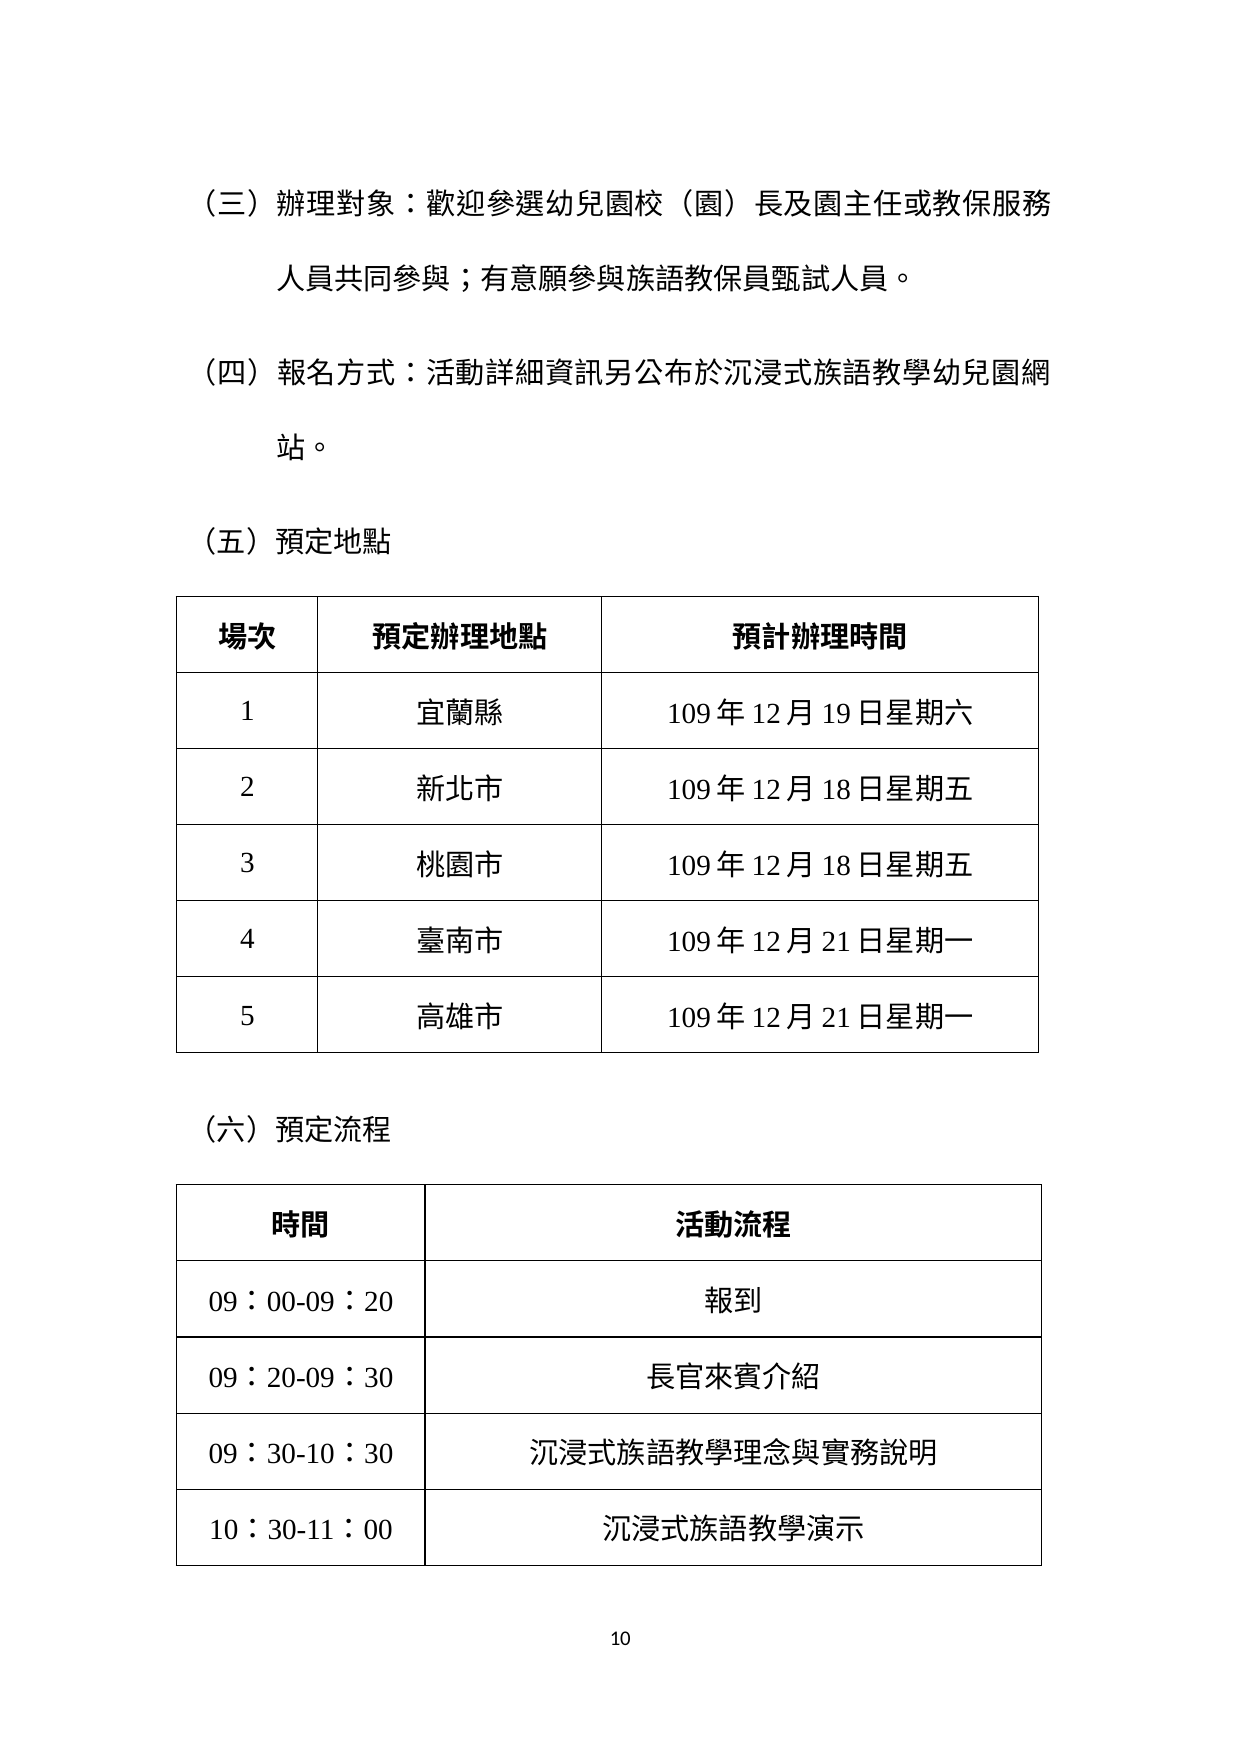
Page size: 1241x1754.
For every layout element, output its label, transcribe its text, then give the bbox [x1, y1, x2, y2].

table_cell 2 [177, 749, 317, 824]
table_cell 沉浸式族語教學演示 [426, 1490, 1041, 1564]
table_cell 109年12月19日星期六 [602, 673, 1038, 748]
table_cell 109年12月18日星期五 [602, 749, 1038, 824]
table_header 預計辦理時間 [602, 597, 1038, 672]
table_cell 109年12月21日星期一 [602, 977, 1038, 1052]
text （四）報名方式：活動詳細資訊另公布於沉浸式族語教學幼兒園網站。 [187, 333, 1053, 483]
table_cell 沉浸式族語教學理念與實務說明 [426, 1414, 1041, 1488]
text （三）辦理對象：歡迎參選幼兒園校（園）長及園主任或教保服務人員共同參與；有意願參與族語教保員甄試人員。 [187, 164, 1053, 314]
table_header 場次 [177, 597, 317, 672]
table_cell 4 [177, 901, 317, 976]
table_cell 109年12月18日星期五 [602, 825, 1038, 900]
table_cell 109年12月21日星期一 [602, 901, 1038, 976]
table_cell 臺南市 [318, 901, 601, 976]
table_cell 1 [177, 673, 317, 748]
text （六）預定流程 [187, 1091, 1053, 1166]
table_cell 09：30-10：30 [177, 1414, 424, 1488]
table_header 時間 [177, 1185, 424, 1260]
table_cell 高雄市 [318, 977, 601, 1052]
table_header 預定辦理地點 [318, 597, 601, 672]
table_cell 5 [177, 977, 317, 1052]
table_cell 報到 [426, 1261, 1041, 1336]
table_cell 新北市 [318, 749, 601, 824]
text （五）預定地點 [187, 502, 1053, 577]
table_cell 10：30-11：00 [177, 1490, 424, 1564]
table_cell 桃園市 [318, 825, 601, 900]
table_cell 宜蘭縣 [318, 673, 601, 748]
table_cell 09：00-09：20 [177, 1261, 424, 1336]
table_cell 長官來賓介紹 [426, 1338, 1041, 1412]
table_cell 3 [177, 825, 317, 900]
table_cell 09：20-09：30 [177, 1338, 424, 1412]
table_header 活動流程 [426, 1185, 1041, 1260]
